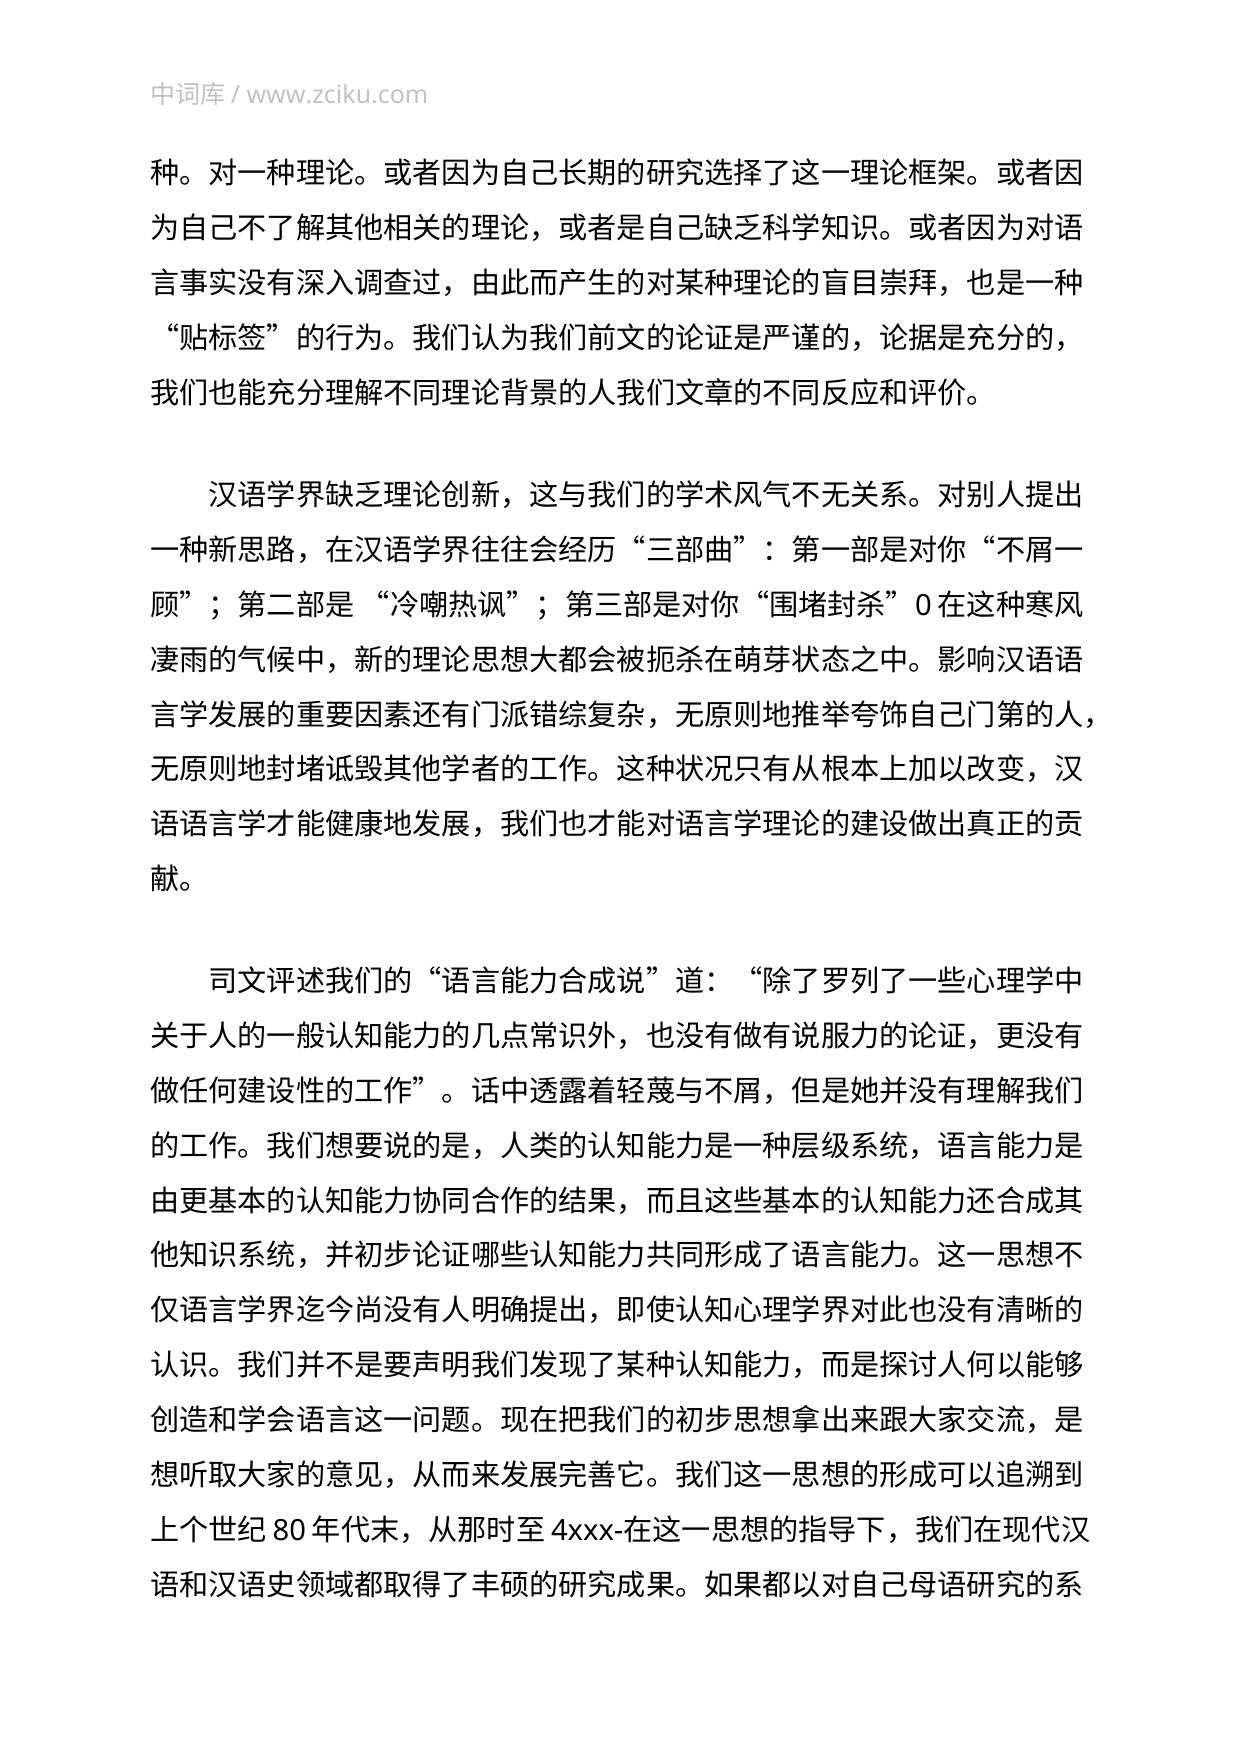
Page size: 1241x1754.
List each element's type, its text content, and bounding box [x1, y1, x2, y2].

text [150, 957, 1090, 1604]
text 汉语学界缺乏理论创新，这与我们的学术风气不无关系。对别人提出一种新思路，在汉语学界往往会经历“三部曲”：第一部是对你“不屑一顾”；第二部是 “冷嘲热讽”；第三部是对你“围堵封杀”0在这种寒风凄雨的气候中，新的理论思想大都会被扼杀在萌芽状态之中。影响汉语语言学发展的重要因素还有门派错综复杂，无原则地推举夸饰自己门第的人，无原则地封堵诋毁其他学者的工作。这种状况只有从根本上加以改变，汉语语言学才能健康地发展，我们也才能对语言学理论的建设做出真正的贡献。 [150, 471, 1090, 898]
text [150, 150, 1090, 412]
